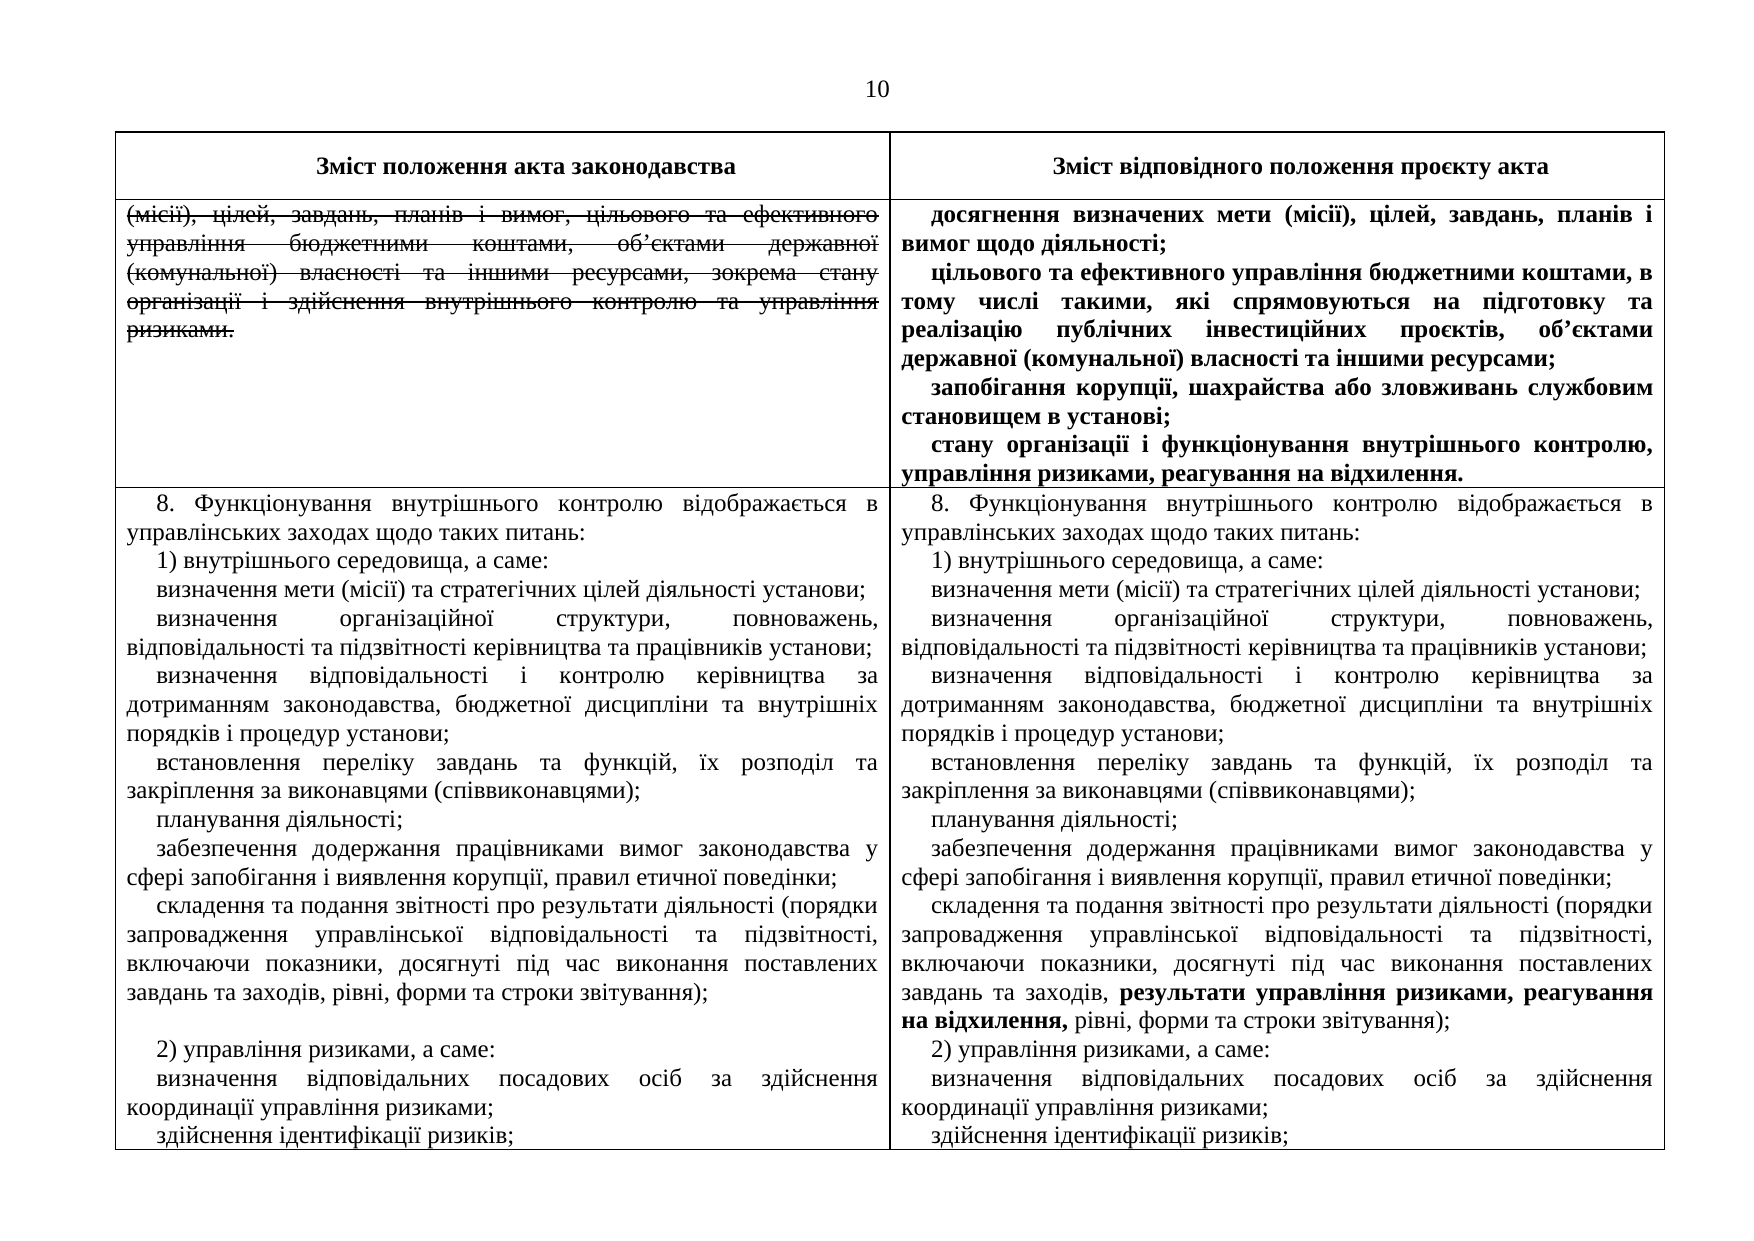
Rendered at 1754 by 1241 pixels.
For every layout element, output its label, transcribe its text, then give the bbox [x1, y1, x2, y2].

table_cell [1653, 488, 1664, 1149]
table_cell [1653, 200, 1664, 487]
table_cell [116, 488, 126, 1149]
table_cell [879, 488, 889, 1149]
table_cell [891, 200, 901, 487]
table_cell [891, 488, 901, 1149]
table_header Зміст положення акта законодавства [116, 133, 889, 198]
table_header Зміст відповідного положення проєкту акта [891, 133, 1664, 198]
